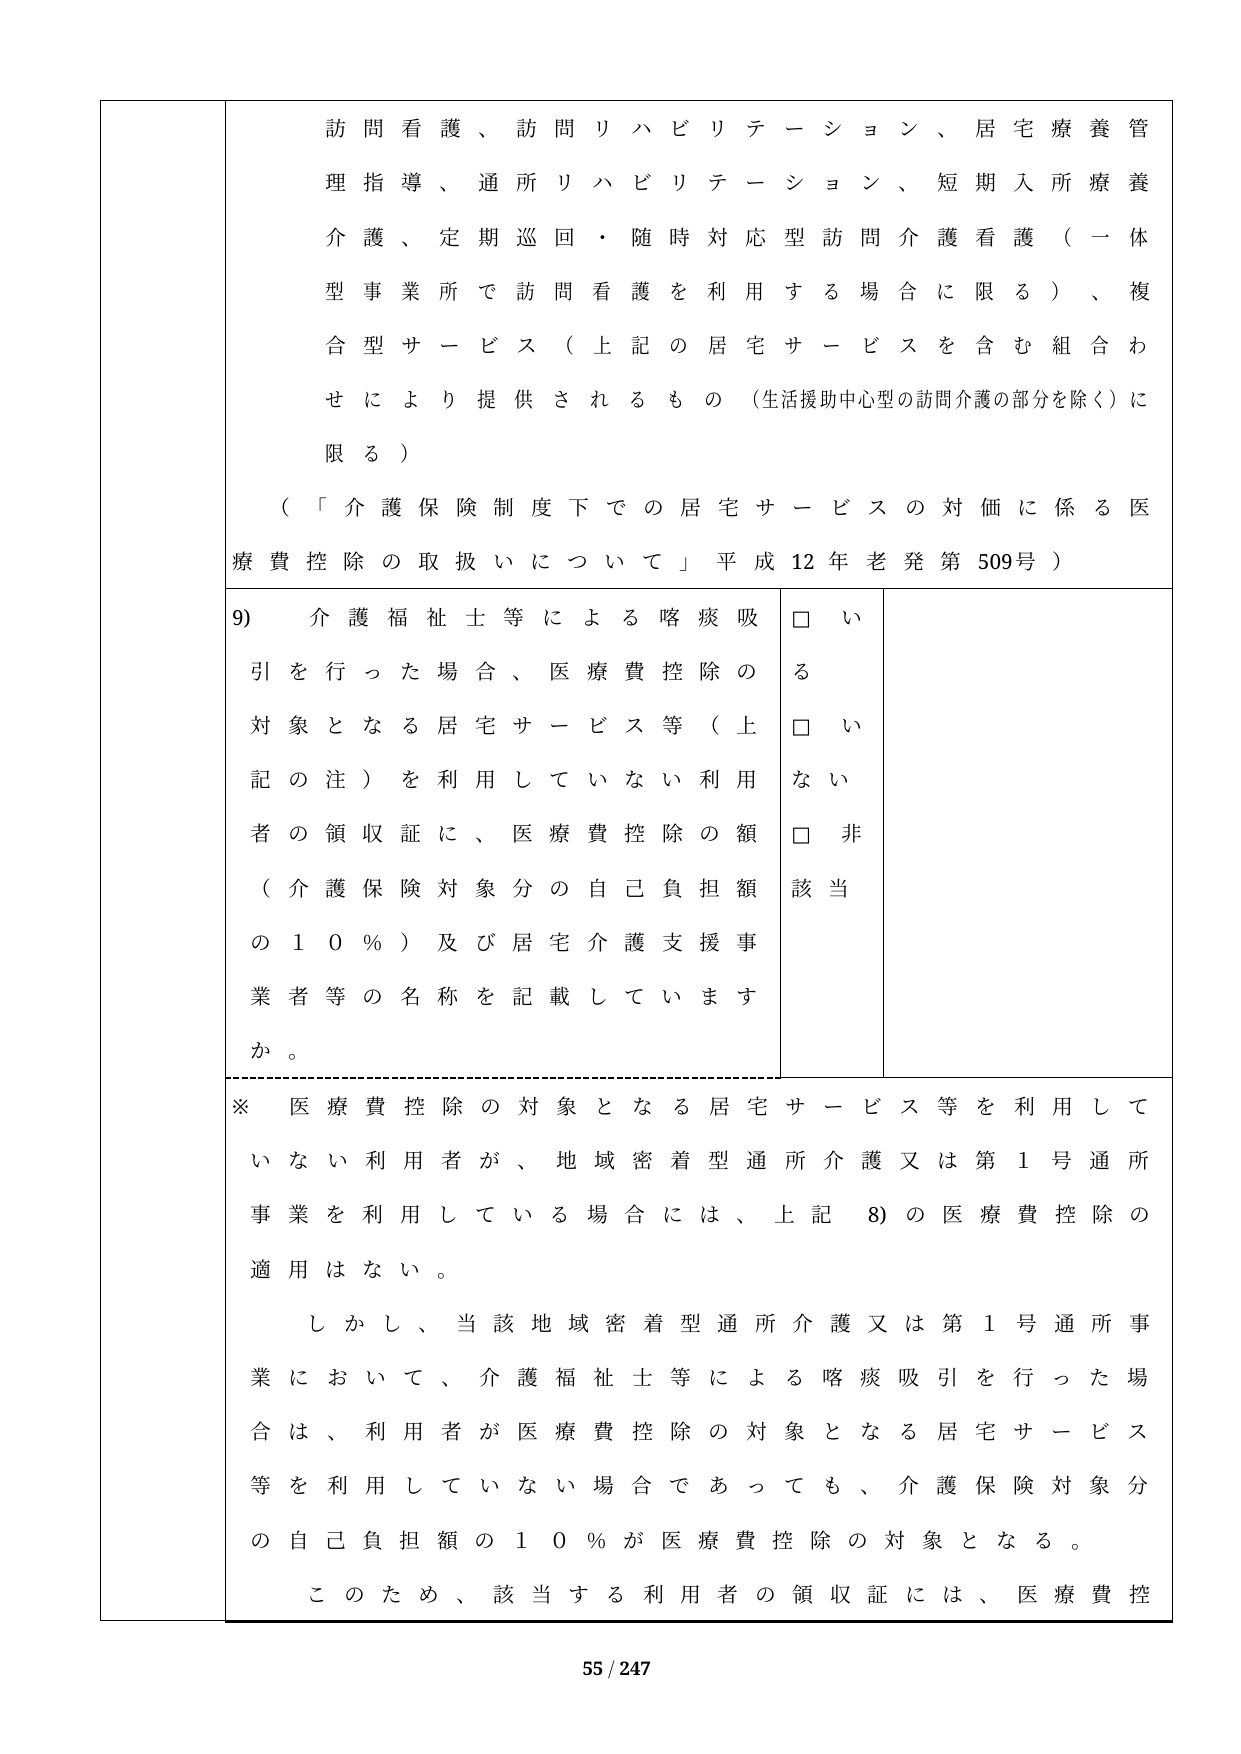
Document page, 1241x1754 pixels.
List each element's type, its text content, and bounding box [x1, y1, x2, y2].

table_cell 9) 介護福祉士等による喀痰吸引を行った場合、医療費控除の対象となる居宅サービス等（上記の注）を利用していない利用者の領収証に、医療費控除の額（介護保険対象分の自己負担額の１０％）及び居宅介護支援事業者等の名称を記載していますか。 [226, 589, 780, 1077]
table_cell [226, 101, 1172, 588]
table_cell □いる □いない □非該当 [781, 589, 883, 1077]
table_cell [226, 1077, 1172, 1620]
table_cell [884, 589, 1172, 1077]
